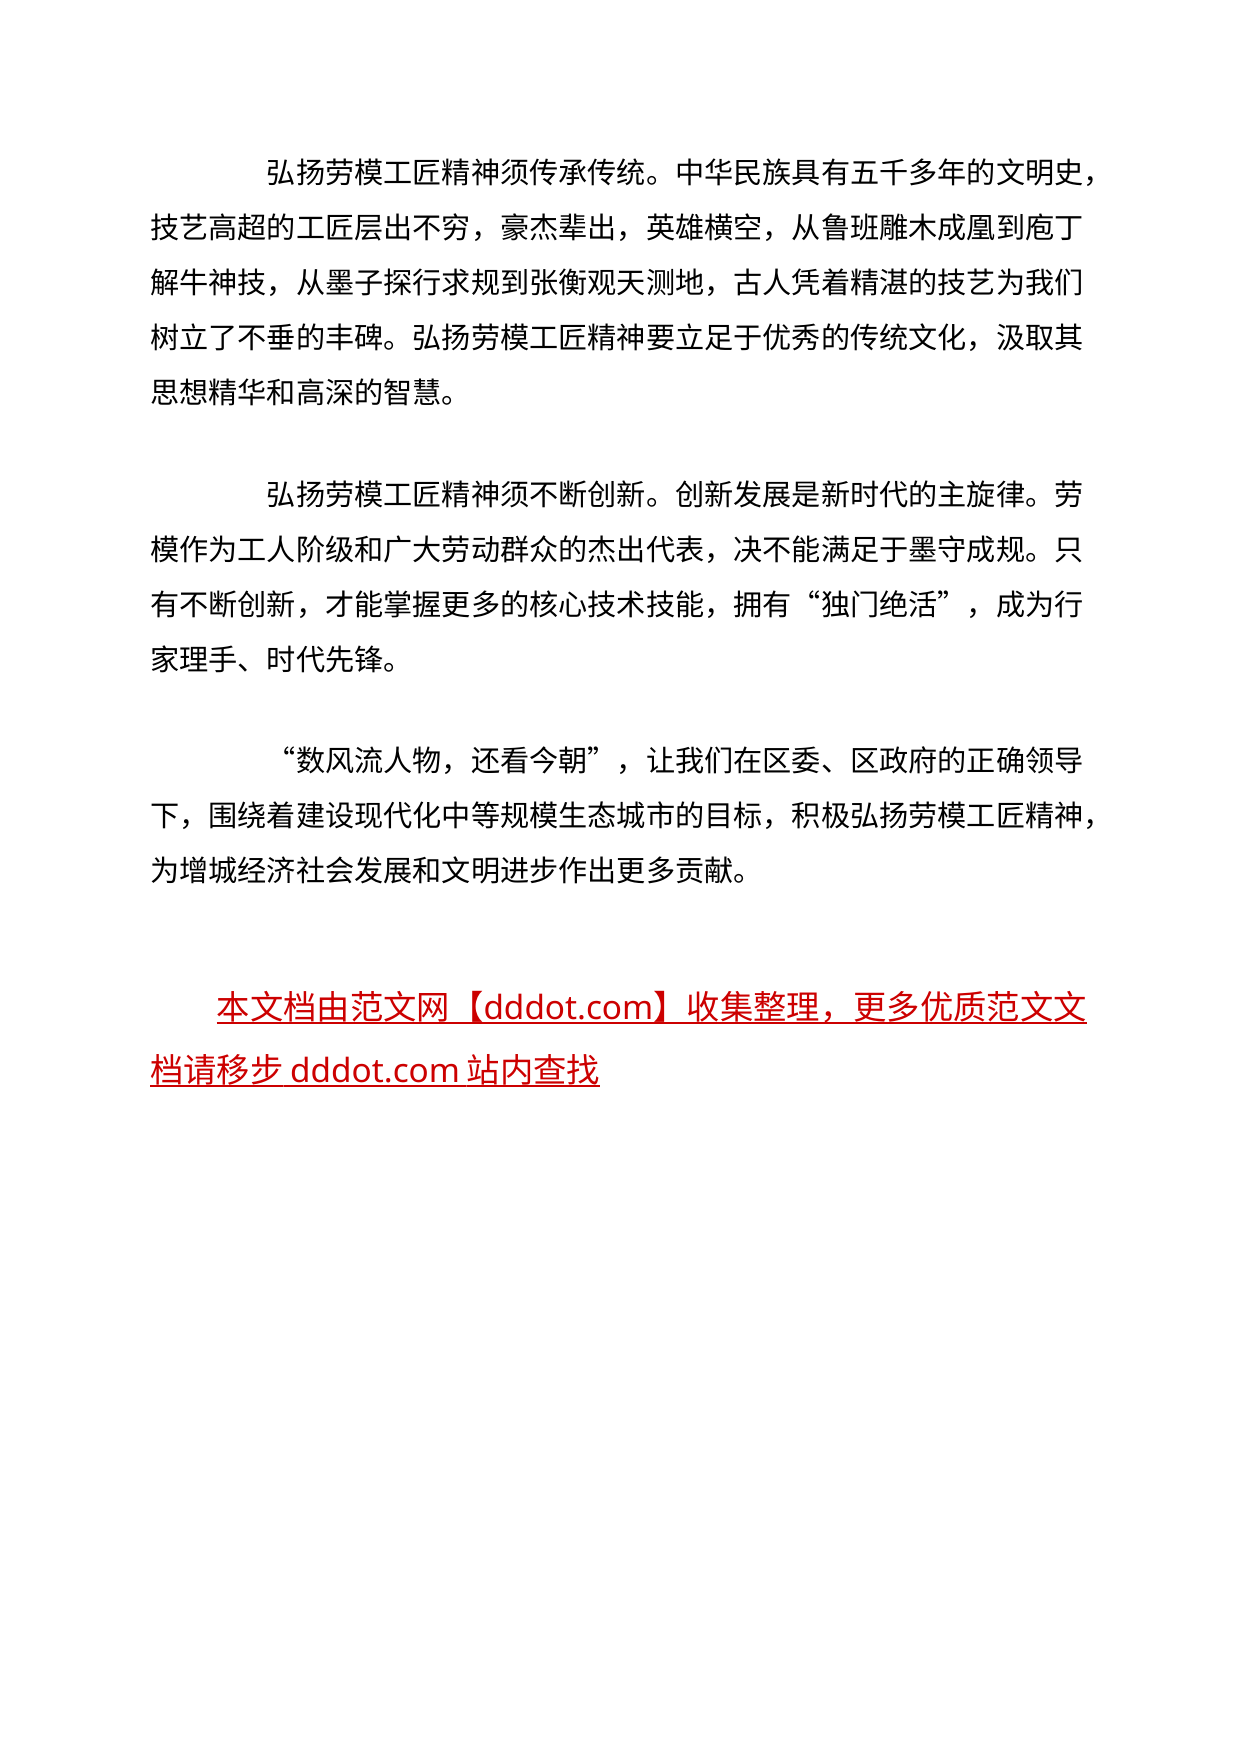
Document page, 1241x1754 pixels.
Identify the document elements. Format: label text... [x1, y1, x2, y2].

text 弘扬劳模工匠精神须不断创新。创新发展是新时代的主旋律。劳模作为工人阶级和广大劳动群众的杰出代表，决不能满足于墨守成规。只有不断创新，才能掌握更多的核心技术技能，拥有“独门绝活”，成为行家理手、时代先锋。 [150, 471, 1090, 678]
text “数风流人物，还看今朝”，让我们在区委、区政府的正确领导下，围绕着建设现代化中等规模生态城市的目标，积极弘扬劳模工匠精神，为增城经济社会发展和文明进步作出更多贡献。 [150, 738, 1090, 890]
text 弘扬劳模工匠精神须传承传统。中华民族具有五千多年的文明史，技艺高超的工匠层出不穷，豪杰辈出，英雄横空，从鲁班雕木成凰到庖丁解牛神技，从墨子探行求规到张衡观天测地，古人凭着精湛的技艺为我们树立了不垂的丰碑。弘扬劳模工匠精神要立足于优秀的传统文化，汲取其思想精华和高深的智慧。 [150, 150, 1090, 412]
text 本文档由范文网【dddot.com】收集整理，更多优质范文文档请移步dddot.com站内查找 [150, 981, 1090, 1092]
